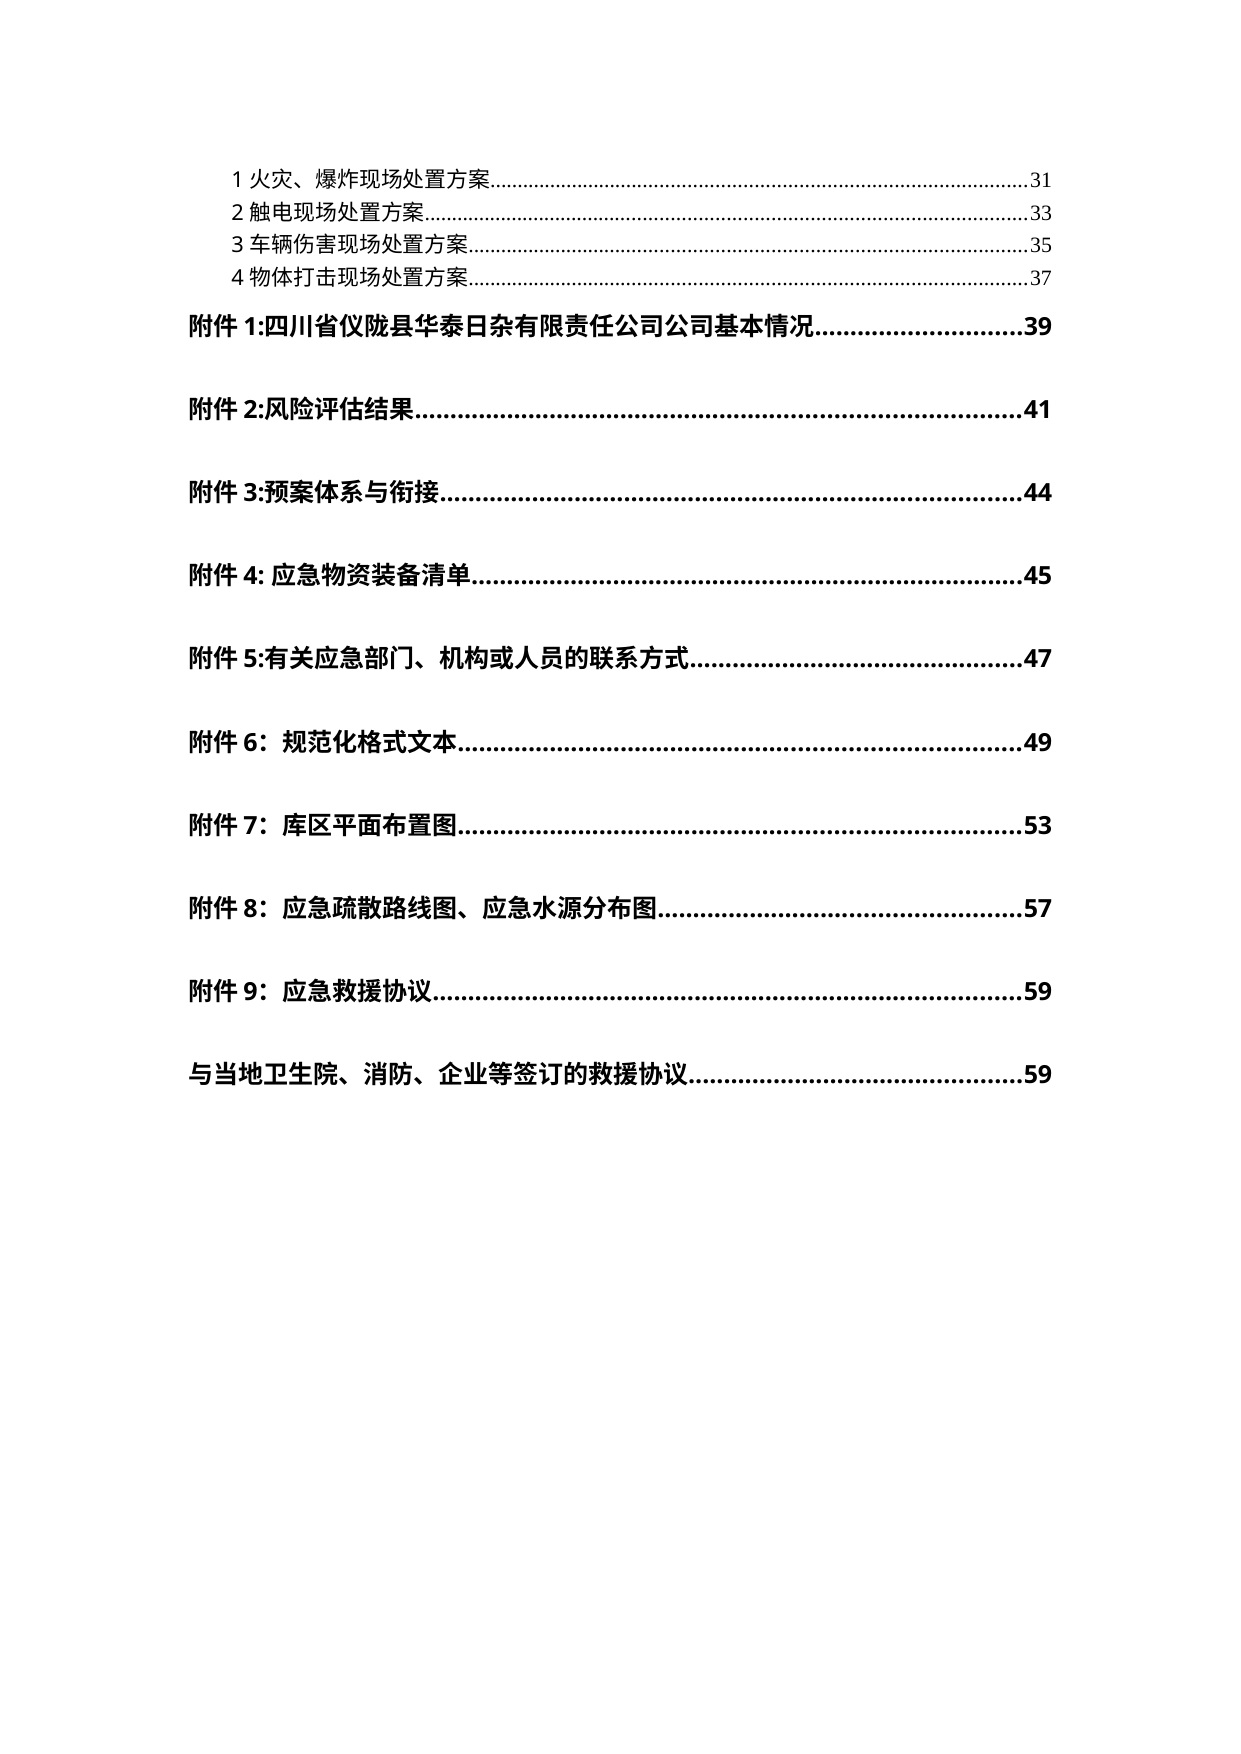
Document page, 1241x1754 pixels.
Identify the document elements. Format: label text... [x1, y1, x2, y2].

text 1 火灾、爆炸现场处置方案 31 [231, 162, 1053, 194]
text 附件9：应急救援协议 59 [187, 957, 1053, 1022]
text 4 物体打击现场处置方案 37 [231, 259, 1053, 292]
text 附件5:有关应急部门、机构或人员的联系方式 47 [187, 624, 1053, 689]
text 与当地卫生院、消防、企业等签订的救援协议 59 [187, 1040, 1053, 1105]
text 2 触电现场处置方案 33 [231, 194, 1053, 227]
text 附件2:风险评估结果 41 [187, 375, 1053, 440]
text 附件8：应急疏散路线图、应急水源分布图 57 [187, 874, 1053, 939]
text 附件1:四川省仪陇县华泰日杂有限责任公司公司基本情况 39 [187, 292, 1053, 357]
text 附件7：库区平面布置图 53 [187, 791, 1053, 856]
text 3 车辆伤害现场处置方案 35 [231, 227, 1053, 259]
text 附件4: 应急物资装备清单 45 [187, 541, 1053, 606]
text 附件3:预案体系与衔接 44 [187, 458, 1053, 523]
text 附件6：规范化格式文本 49 [187, 708, 1053, 773]
